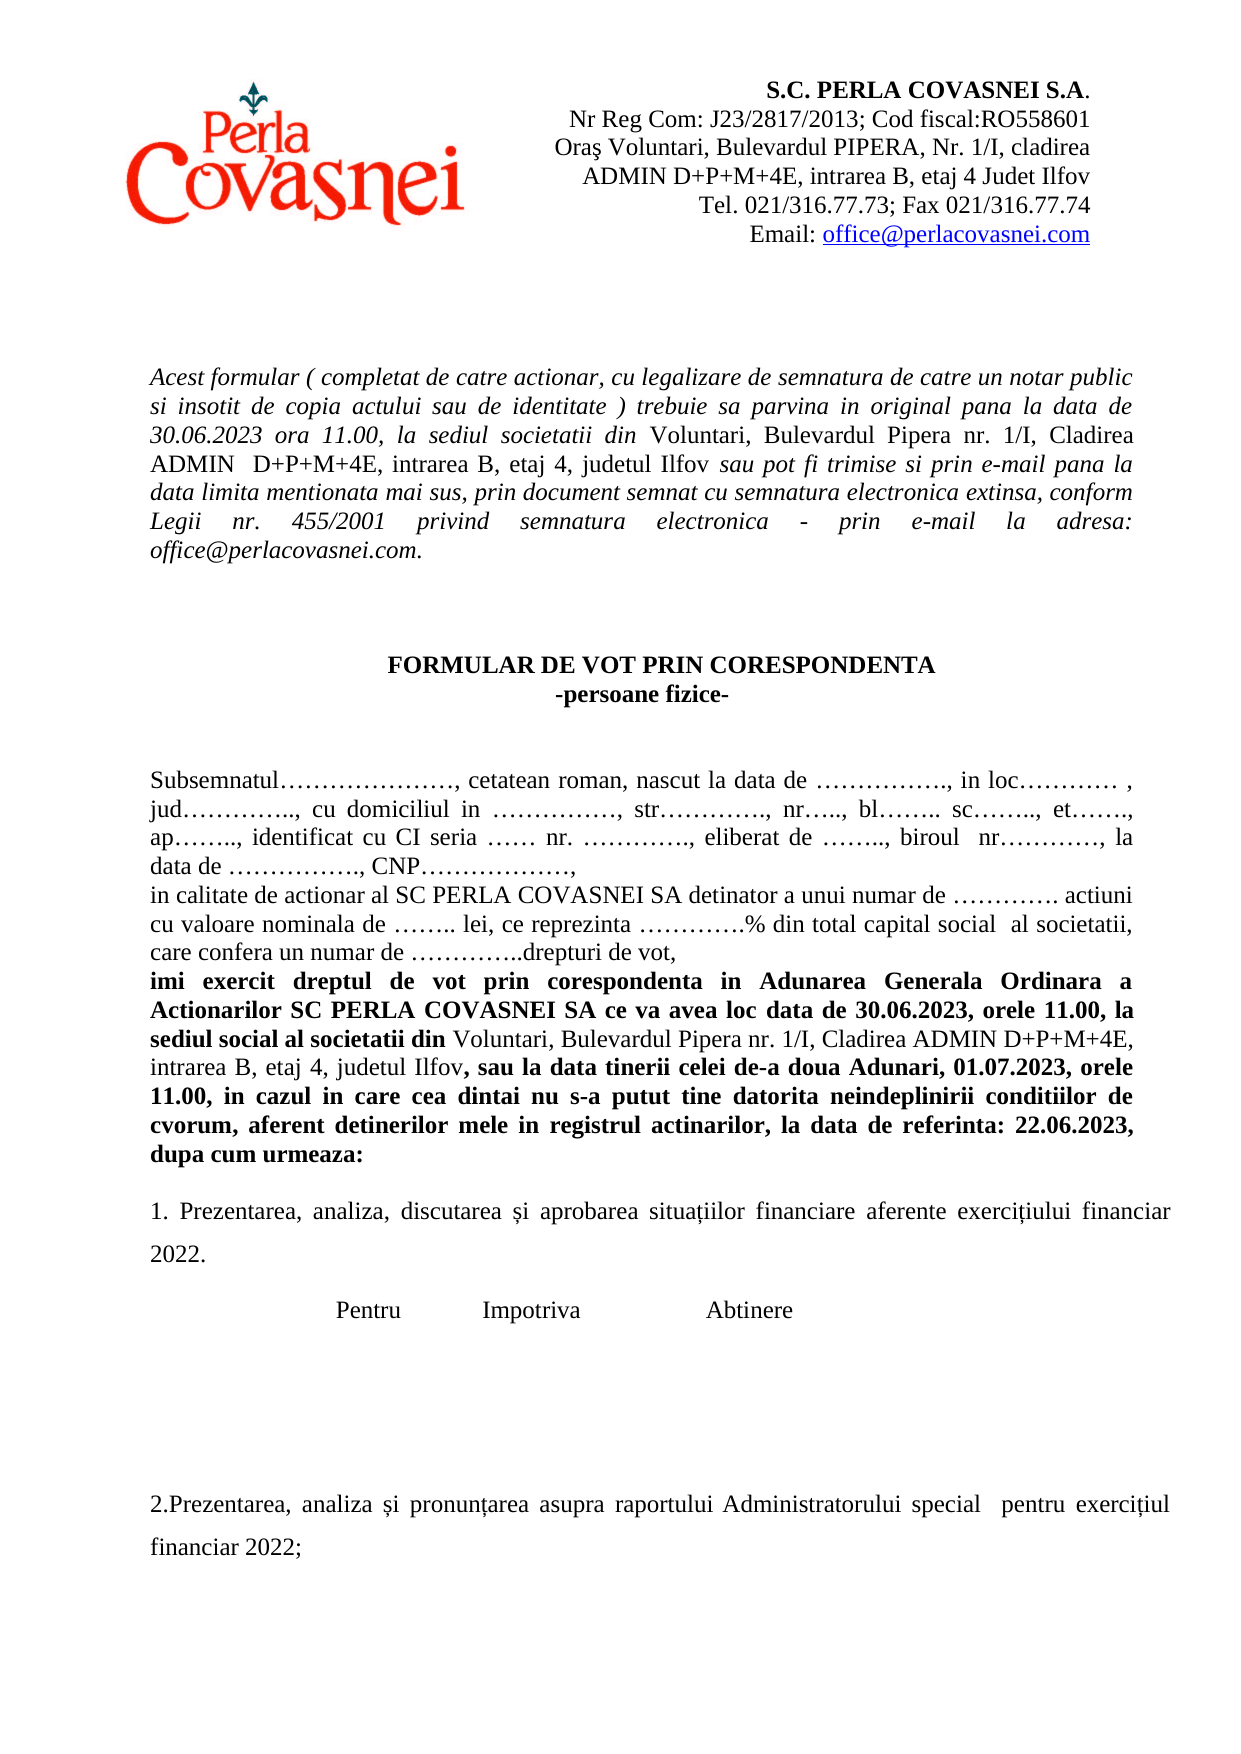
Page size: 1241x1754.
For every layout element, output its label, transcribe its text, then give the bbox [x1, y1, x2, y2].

text in calitate de actionar al SC PERLA COVASNEI SA detinator a unui numar de …………. actiuni cu valoare nominala de …….. lei, ce reprezinta ………….% din total capital social al societatii, care confera un numar de …………..drepturi de vot, [150, 880, 1134, 966]
text Acest formular ( completat de catre actionar, cu legalizare de semnatura de catre un notar public si insotit de copia actului sau de identitate ) trebuie sa parvina in original pana la data de 30.06.2023 ora 11.00, la sediul societatii din Voluntari, Bulevardul Pipera nr. 1/I, Cladirea ADMIN D+P+M+4E, intrarea B, etaj 4, judetul Ilfov sau pot fi trimise si prin e-mail pana la data limita mentionata mai sus, prin document semnat cu semnatura electronica extinsa, conform Legii nr. 455/2001 privind semnatura electronica - prin e-mail la adresa: office@perlacovasnei.com. [150, 362, 1134, 564]
text 2.Prezentarea, analiza și pronunțarea asupra raportului Administratorului special pentru exercițiul financiar 2022; [150, 1489, 1171, 1561]
text imi exercit dreptul de vot prin corespondenta in Adunarea Generala Ordinara a Actionarilor SC PERLA COVASNEI SA ce va avea loc data de 30.06.2023, orele 11.00, la sediul social al societatii din Voluntari, Bulevardul Pipera nr. 1/I, Cladirea ADMIN D+P+M+4E, intrarea B, etaj 4, judetul Ilfov, sau la data tinerii celei de-a doua Adunari, 01.07.2023, orele 11.00, in cazul in care cea dintai nu s-a putut tine datorita neindeplinirii conditiilor de cvorum, aferent detinerilor mele in registrul actinarilor, la data de referinta: 22.06.2023, dupa cum urmeaza: [150, 966, 1134, 1167]
text FORMULAR DE VOT PRIN CORESPONDENTA [150, 650, 1134, 679]
text 1. Prezentarea, analiza, discutarea și aprobarea situațiilor financiare aferente exercițiului financiar 2022. [150, 1196, 1171, 1268]
text Subsemnatul…………………, cetatean roman, nascut la data de ……………., in loc………… , jud………….., cu domiciliul in ……………, str…………., nr….., bl…….. sc…….., et……., ap…….., identificat cu CI seria …… nr. …………., eliberat de …….., biroul nr…………, la data de ……………., CNP………………, [150, 765, 1134, 880]
text Pentru Impotriva Abtinere [336, 1295, 1134, 1324]
picture [118, 55, 472, 253]
text -persoane fizice- [150, 679, 1134, 707]
